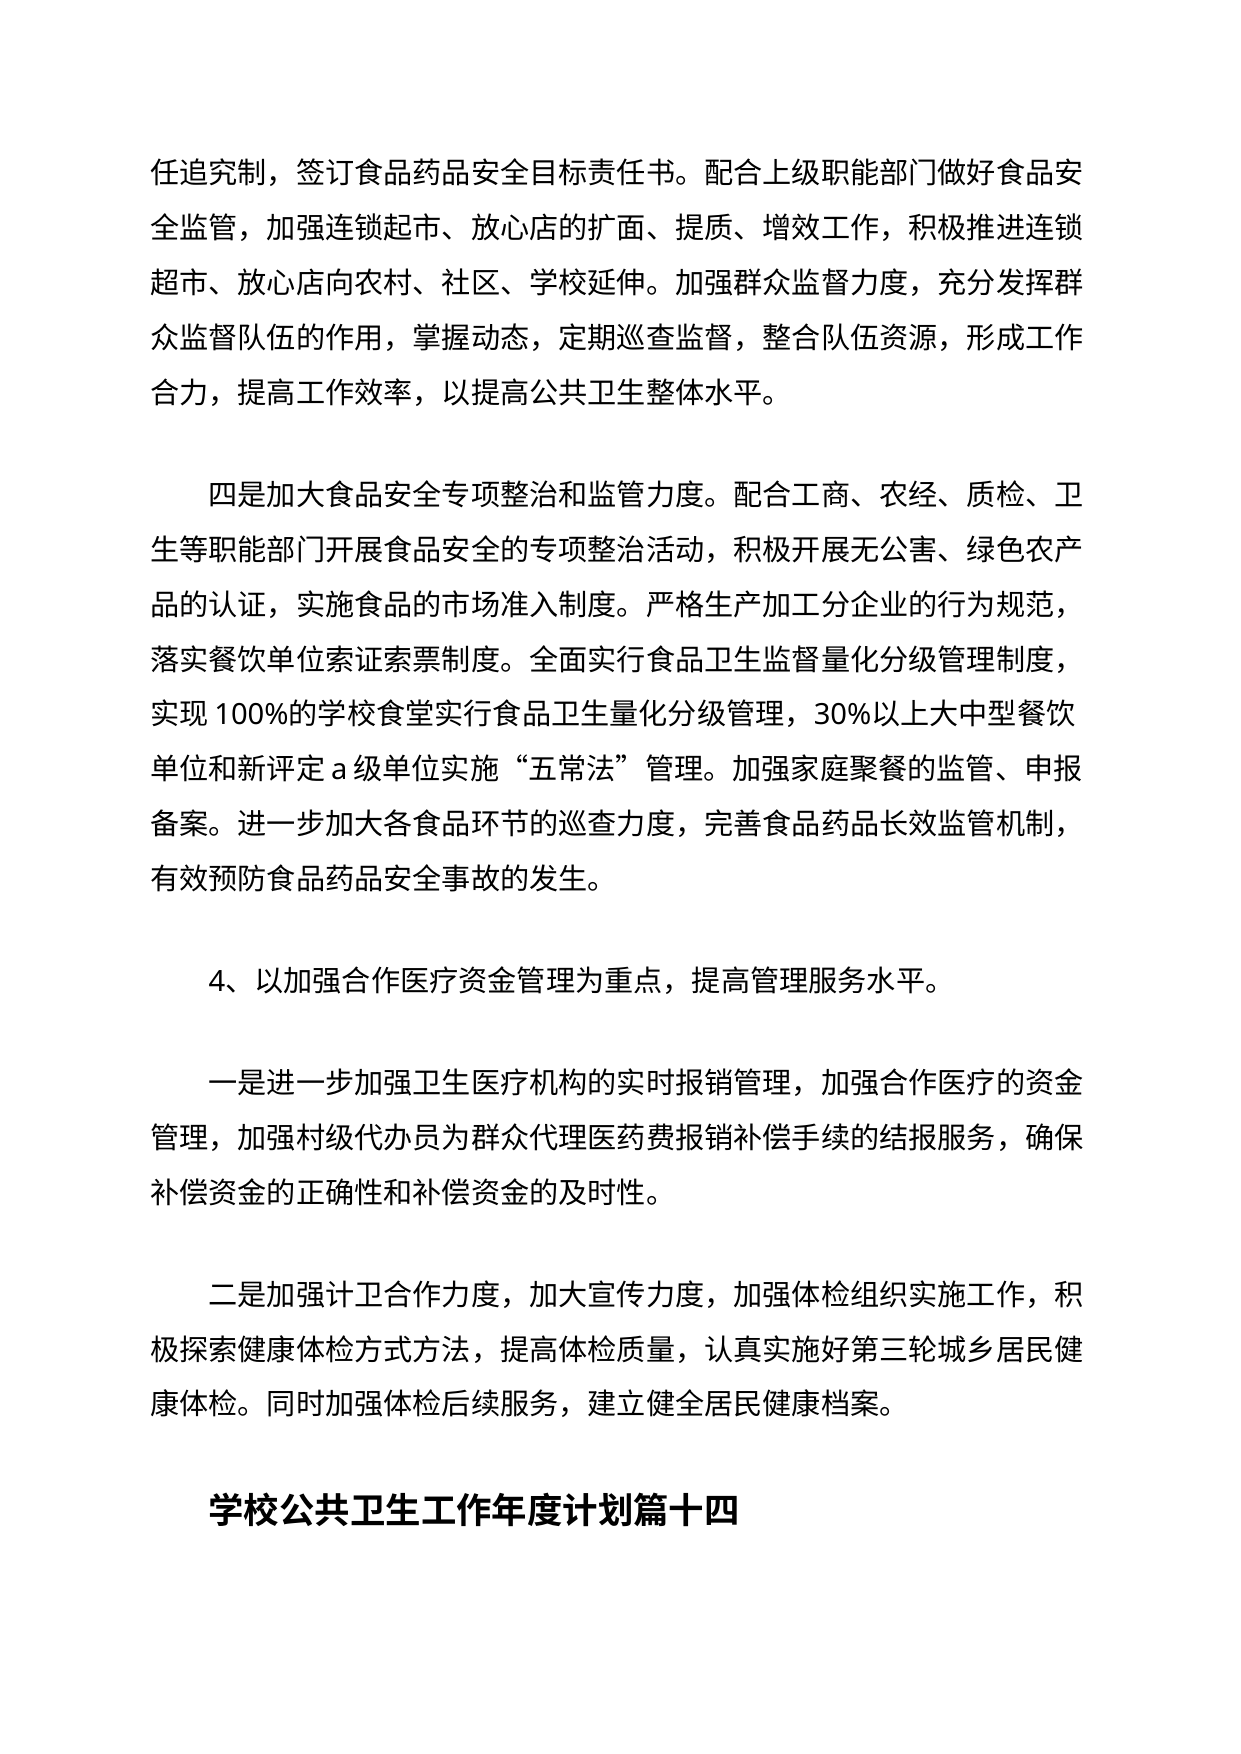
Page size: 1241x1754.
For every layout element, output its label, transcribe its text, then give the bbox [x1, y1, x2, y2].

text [150, 150, 1090, 412]
text 一是进一步加强卫生医疗机构的实时报销管理，加强合作医疗的资金管理，加强村级代办员为群众代理医药费报销补偿手续的结报服务，确保补偿资金的正确性和补偿资金的及时性。 [150, 1059, 1090, 1212]
text 4、以加强合作医疗资金管理为重点，提高管理服务水平。 [150, 958, 1090, 1000]
text 四是加大食品安全专项整治和监管力度。配合工商、农经、质检、卫生等职能部门开展食品安全的专项整治活动，积极开展无公害、绿色农产品的认证，实施食品的市场准入制度。严格生产加工分企业的行为规范，落实餐饮单位索证索票制度。全面实行食品卫生监督量化分级管理制度，实现100%的学校食堂实行食品卫生量化分级管理，30%以上大中型餐饮单位和新评定a级单位实施“五常法”管理。加强家庭聚餐的监管、申报备案。进一步加大各食品环节的巡查力度，完善食品药品长效监管机制，有效预防食品药品安全事故的发生。 [150, 471, 1090, 898]
text 学校公共卫生工作年度计划篇十四 [150, 1483, 1090, 1534]
text 二是加强计卫合作力度，加大宣传力度，加强体检组织实施工作，积极探索健康体检方式方法，提高体检质量，认真实施好第三轮城乡居民健康体检。同时加强体检后续服务，建立健全居民健康档案。 [150, 1271, 1090, 1423]
